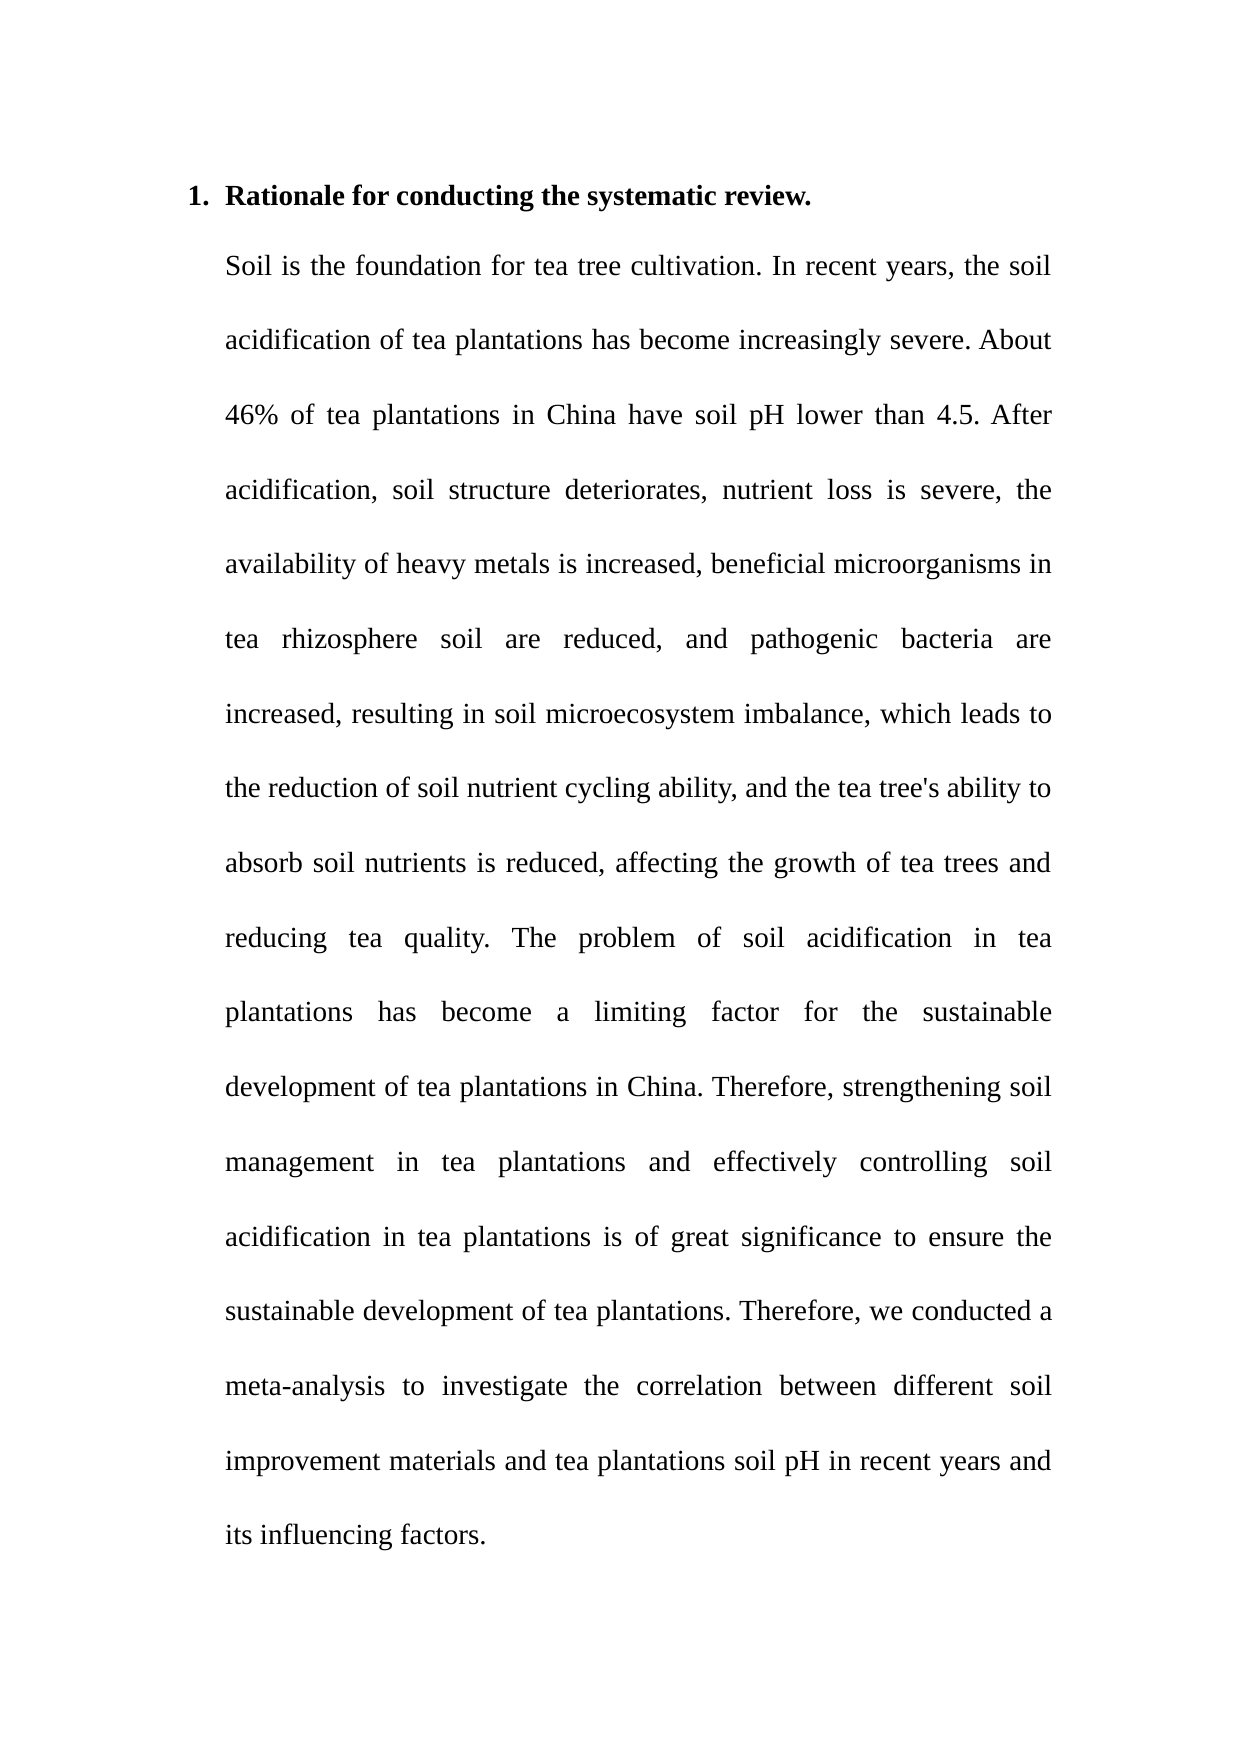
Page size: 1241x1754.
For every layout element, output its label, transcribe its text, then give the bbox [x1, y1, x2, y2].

list Soil is the foundation for tea tree cultivation. In recent years, the soil acidification of tea plantations has become increasingly severe. About 46% of tea plantations in China have soil pH lower than 4.5. After acidification, soil structure deteriorates, nutrient loss is severe, the availability of heavy metals is increased, beneficial microorganisms in tea rhizosphere soil are reduced, and pathogenic bacteria are increased, resulting in soil microecosystem imbalance, which leads to the reduction of soil nutrient cycling ability, and the tea tree's ability to absorb soil nutrients is reduced, affecting the growth of tea trees and reducing tea quality. The problem of soil acidification in tea plantations has become a limiting factor for the sustainable development of tea plantations in China. Therefore, strengthening soil management in tea plantations and effectively controlling soil acidification in tea plantations is of great significance to ensure the sustainable development of tea plantations. Therefore, we conducted a meta-analysis to investigate the correlation between different soil improvement materials and tea plantations soil pH in recent years and its influencing factors. [225, 232, 1053, 1567]
list Rationale for conducting the systematic review. [187, 162, 1053, 227]
